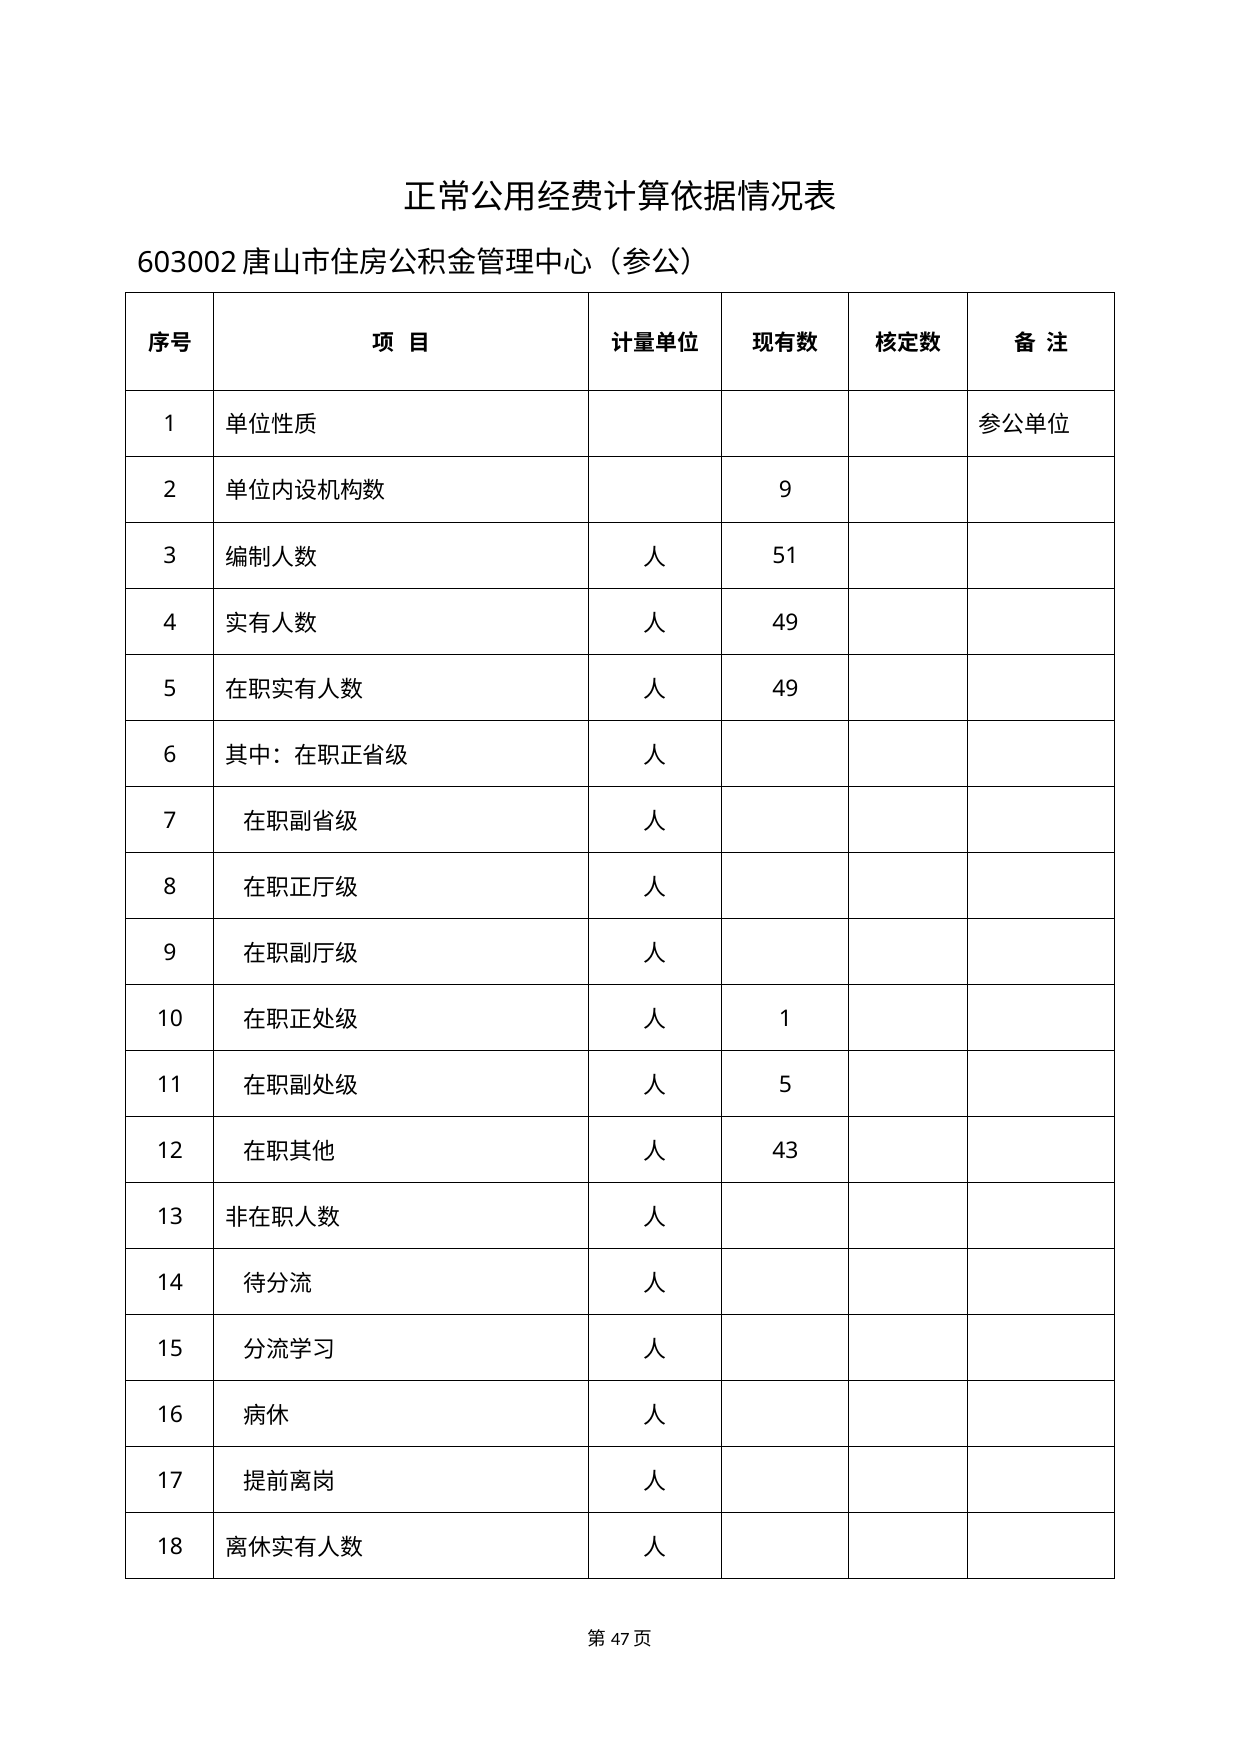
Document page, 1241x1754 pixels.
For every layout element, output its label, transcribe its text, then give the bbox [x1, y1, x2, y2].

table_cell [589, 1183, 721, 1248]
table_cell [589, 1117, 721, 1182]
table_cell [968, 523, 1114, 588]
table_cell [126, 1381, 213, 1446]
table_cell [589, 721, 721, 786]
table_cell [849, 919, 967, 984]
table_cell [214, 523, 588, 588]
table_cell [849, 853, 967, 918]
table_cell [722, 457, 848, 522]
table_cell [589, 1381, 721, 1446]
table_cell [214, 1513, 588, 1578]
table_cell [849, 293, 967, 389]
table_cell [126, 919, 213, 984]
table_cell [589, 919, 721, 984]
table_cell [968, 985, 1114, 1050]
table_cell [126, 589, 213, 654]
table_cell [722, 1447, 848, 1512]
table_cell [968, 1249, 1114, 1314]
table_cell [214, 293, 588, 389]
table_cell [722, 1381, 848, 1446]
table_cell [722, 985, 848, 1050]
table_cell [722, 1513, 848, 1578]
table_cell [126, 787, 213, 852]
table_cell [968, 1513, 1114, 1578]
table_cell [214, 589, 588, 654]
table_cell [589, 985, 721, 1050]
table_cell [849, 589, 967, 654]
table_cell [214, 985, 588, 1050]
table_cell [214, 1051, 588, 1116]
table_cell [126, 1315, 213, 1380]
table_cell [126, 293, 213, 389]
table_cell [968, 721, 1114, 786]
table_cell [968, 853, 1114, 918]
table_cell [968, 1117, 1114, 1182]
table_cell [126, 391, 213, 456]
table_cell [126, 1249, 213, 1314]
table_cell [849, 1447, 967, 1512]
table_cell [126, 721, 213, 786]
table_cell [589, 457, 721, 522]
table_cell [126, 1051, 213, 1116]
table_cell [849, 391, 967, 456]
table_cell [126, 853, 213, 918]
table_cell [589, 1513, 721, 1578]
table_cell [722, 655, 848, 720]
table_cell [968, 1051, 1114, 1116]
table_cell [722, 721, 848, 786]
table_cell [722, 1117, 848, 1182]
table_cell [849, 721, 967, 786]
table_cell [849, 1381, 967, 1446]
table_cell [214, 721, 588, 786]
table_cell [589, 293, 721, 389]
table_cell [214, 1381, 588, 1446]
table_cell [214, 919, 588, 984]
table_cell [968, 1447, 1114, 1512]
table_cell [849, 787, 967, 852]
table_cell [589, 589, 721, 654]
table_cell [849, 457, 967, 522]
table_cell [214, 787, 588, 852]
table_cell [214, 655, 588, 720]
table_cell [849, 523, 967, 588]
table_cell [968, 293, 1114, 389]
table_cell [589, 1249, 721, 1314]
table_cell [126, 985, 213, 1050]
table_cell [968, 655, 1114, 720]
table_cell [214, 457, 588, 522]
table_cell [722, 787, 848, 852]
text 正常公用经费计算依据情况表 [187, 162, 1053, 227]
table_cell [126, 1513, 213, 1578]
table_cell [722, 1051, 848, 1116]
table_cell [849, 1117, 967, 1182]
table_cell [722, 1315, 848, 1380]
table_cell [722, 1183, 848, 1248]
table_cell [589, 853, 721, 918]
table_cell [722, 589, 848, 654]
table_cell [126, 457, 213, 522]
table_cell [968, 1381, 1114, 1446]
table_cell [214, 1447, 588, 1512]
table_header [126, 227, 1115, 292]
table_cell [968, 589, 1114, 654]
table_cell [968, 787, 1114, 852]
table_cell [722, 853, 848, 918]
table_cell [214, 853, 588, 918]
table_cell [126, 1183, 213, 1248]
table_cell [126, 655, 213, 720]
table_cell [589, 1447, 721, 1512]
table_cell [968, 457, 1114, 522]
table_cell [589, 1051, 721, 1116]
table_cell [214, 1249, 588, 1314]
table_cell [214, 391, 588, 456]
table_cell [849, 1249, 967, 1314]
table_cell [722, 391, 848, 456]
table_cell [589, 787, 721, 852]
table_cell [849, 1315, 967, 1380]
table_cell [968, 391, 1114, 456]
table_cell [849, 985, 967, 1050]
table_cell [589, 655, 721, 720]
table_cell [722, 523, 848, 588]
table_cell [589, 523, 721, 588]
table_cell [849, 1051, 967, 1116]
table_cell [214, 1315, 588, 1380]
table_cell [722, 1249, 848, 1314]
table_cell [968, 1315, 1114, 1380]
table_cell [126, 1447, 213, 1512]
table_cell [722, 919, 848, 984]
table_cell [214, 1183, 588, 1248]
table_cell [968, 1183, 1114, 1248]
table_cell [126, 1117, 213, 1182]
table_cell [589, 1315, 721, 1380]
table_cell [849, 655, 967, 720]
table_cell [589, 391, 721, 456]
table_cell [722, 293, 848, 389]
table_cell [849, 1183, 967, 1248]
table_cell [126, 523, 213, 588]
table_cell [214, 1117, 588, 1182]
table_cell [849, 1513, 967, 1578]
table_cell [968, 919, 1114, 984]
